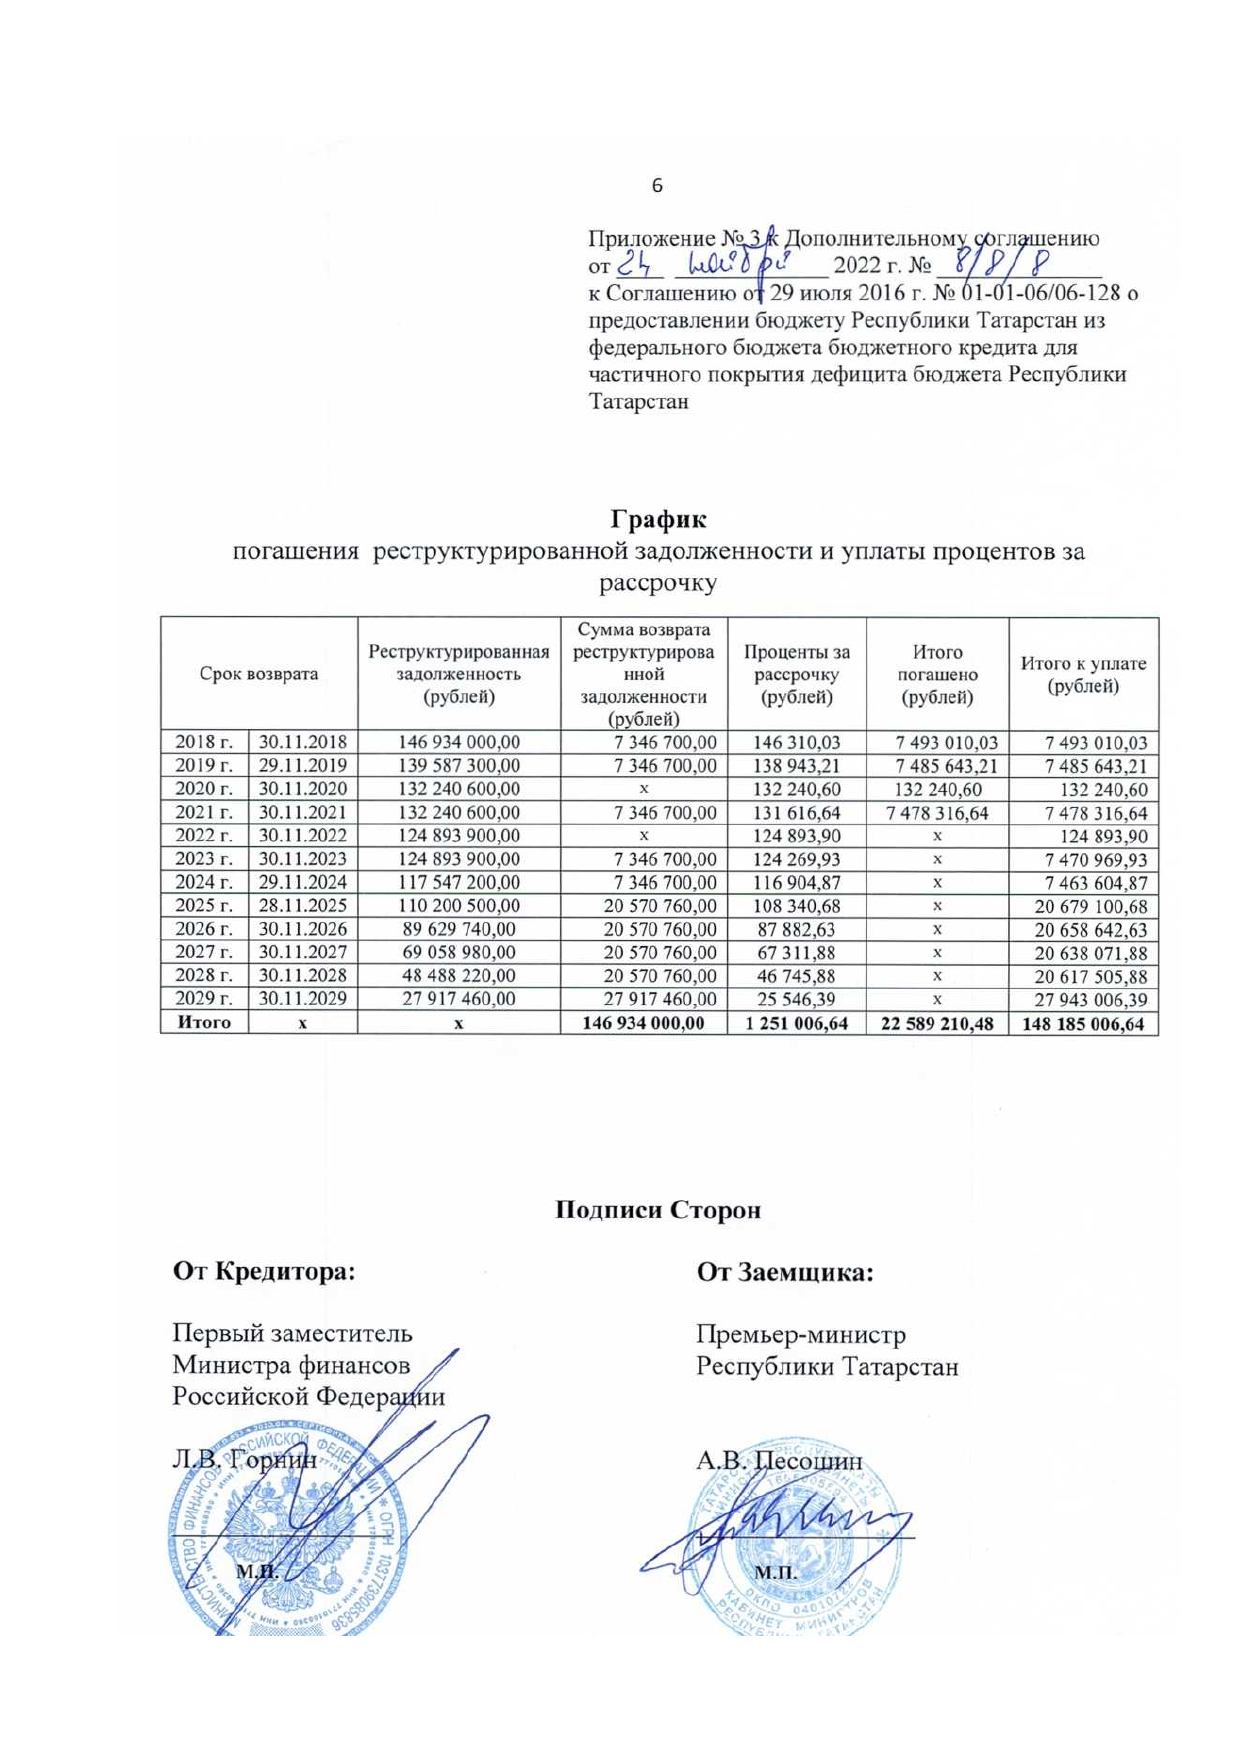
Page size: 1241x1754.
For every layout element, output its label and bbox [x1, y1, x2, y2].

picture [118, 136, 1182, 1636]
